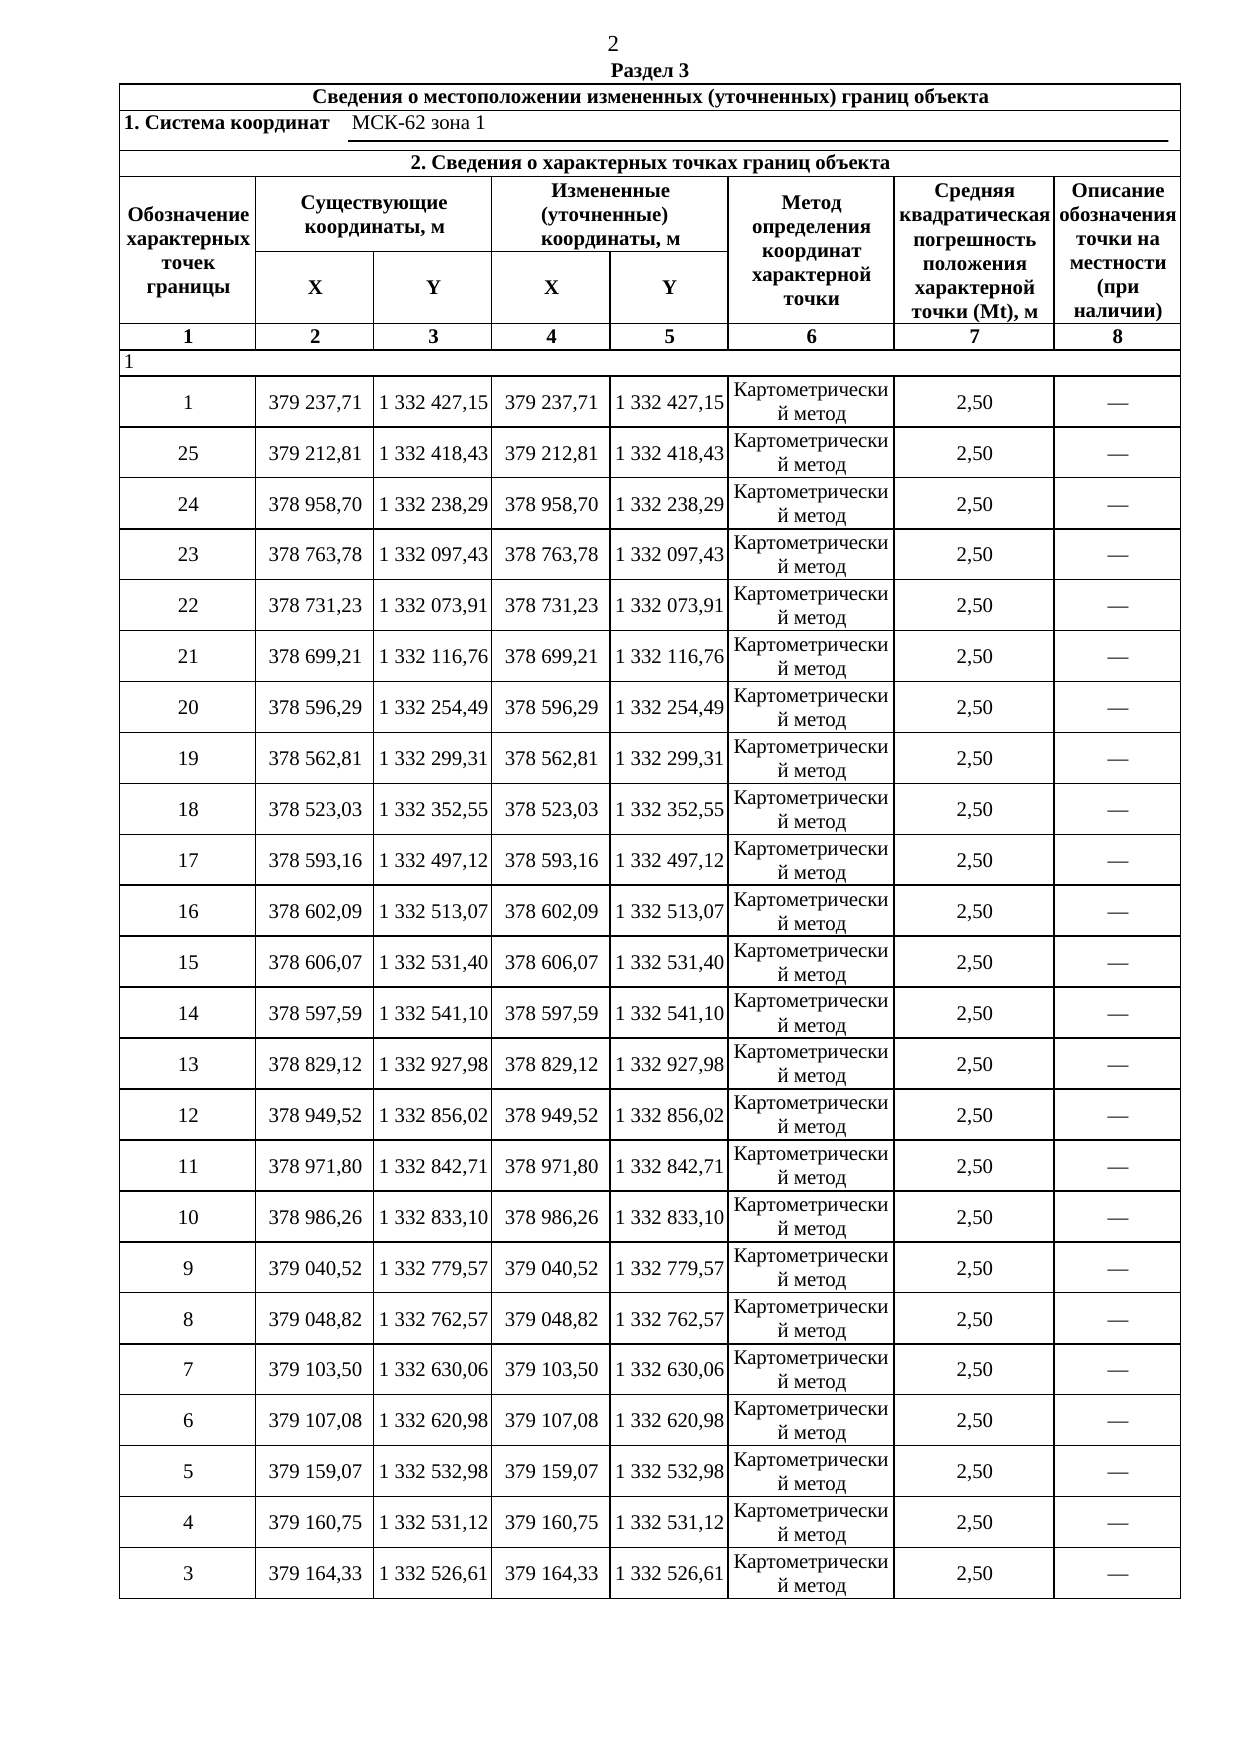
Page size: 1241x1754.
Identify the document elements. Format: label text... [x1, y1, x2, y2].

table_cell 1 332 779,57 [611, 1243, 727, 1292]
table_cell 15 [120, 937, 255, 986]
table_cell Картометрически й метод [729, 835, 893, 884]
table_cell 1 332 497,12 [374, 835, 491, 884]
table_cell Картометрически й метод [729, 1497, 893, 1547]
table_cell — [1055, 377, 1180, 426]
table_cell 379 160,75 [492, 1497, 609, 1547]
table_cell 4 [492, 324, 609, 349]
table_cell 378 949,52 [256, 1090, 373, 1139]
table_cell 1 332 116,76 [611, 631, 727, 681]
table_cell 379 107,08 [256, 1395, 373, 1445]
table_cell Картометрически й метод [729, 1446, 893, 1496]
table_cell 378 763,78 [256, 530, 373, 579]
table_cell 1 332 073,91 [374, 580, 491, 630]
table_cell 1 332 856,02 [611, 1090, 727, 1139]
table_cell 2. Сведения о характерных точках границ объекта [120, 151, 1180, 176]
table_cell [729, 1548, 893, 1597]
table_cell 378 606,07 [256, 937, 373, 986]
table_cell 2,50 [895, 784, 1053, 833]
table_cell 379 040,52 [492, 1243, 609, 1292]
table_cell — [1055, 733, 1180, 782]
table_cell 378 596,29 [256, 682, 373, 732]
table_cell — [1055, 1548, 1180, 1597]
table_cell 378 606,07 [492, 937, 609, 986]
table_cell 379 164,33 [492, 1548, 609, 1597]
table_cell 1 332 842,71 [374, 1141, 491, 1190]
table_cell 1 332 833,10 [611, 1192, 727, 1241]
table_cell 1 332 927,98 [611, 1039, 727, 1088]
table_cell 378 731,23 [256, 580, 373, 630]
table_cell 378 596,29 [492, 682, 609, 732]
table_cell Описание обозначения точки на местности (при наличии) [1055, 177, 1180, 323]
table_cell — [1055, 835, 1180, 884]
table_cell 11 [120, 1141, 255, 1190]
table_cell 2,50 [895, 377, 1053, 426]
table_cell 1 332 497,12 [611, 835, 727, 884]
table_cell 379 103,50 [492, 1345, 609, 1394]
table_cell Картометрически й метод [729, 1243, 893, 1292]
table_cell 2,50 [895, 631, 1053, 681]
table_cell — [1055, 1243, 1180, 1292]
table_cell Картометрически й метод [729, 1141, 893, 1190]
table_cell — [1055, 988, 1180, 1037]
table_cell 1 332 254,49 [374, 682, 491, 732]
table_cell 2,50 [895, 733, 1053, 782]
table_cell Картометрически й метод [729, 478, 893, 528]
table_cell 1 332 856,02 [374, 1090, 491, 1139]
table_cell X [256, 252, 373, 323]
table_cell 1 332 097,43 [374, 530, 491, 579]
table_cell X [492, 252, 609, 323]
table_cell 1 332 532,98 [611, 1446, 727, 1496]
table_cell — [1055, 580, 1180, 630]
table_cell — [1055, 1192, 1180, 1241]
table_cell — [1055, 631, 1180, 681]
table_cell Картометрически й метод [729, 580, 893, 630]
table_cell 1 332 299,31 [374, 733, 491, 782]
table_cell 378 986,26 [492, 1192, 609, 1241]
table_cell — [1055, 1090, 1180, 1139]
table_cell 3 [374, 324, 491, 349]
table_cell 378 958,70 [492, 478, 609, 528]
table_cell 2,50 [895, 478, 1053, 528]
table_cell 379 040,52 [256, 1243, 373, 1292]
table_cell 7 [895, 324, 1053, 349]
table_cell 378 593,16 [256, 835, 373, 884]
table_cell 378 523,03 [492, 784, 609, 833]
table_cell 1 332 532,98 [374, 1446, 491, 1496]
table_cell Картометрически й метод [729, 1039, 893, 1088]
table_cell 379 048,82 [492, 1293, 609, 1343]
table_cell 1 332 531,12 [374, 1497, 491, 1547]
table_cell 2,50 [895, 1243, 1053, 1292]
table_cell 2,50 [895, 1192, 1053, 1241]
table_cell — [1055, 1446, 1180, 1496]
table_cell Картометрически й метод [729, 886, 893, 935]
table_cell 1 332 116,76 [374, 631, 491, 681]
table_cell 22 [120, 580, 255, 630]
table_cell 2,50 [895, 835, 1053, 884]
table_cell 6 [120, 1395, 255, 1445]
table_cell 1 332 418,43 [611, 428, 727, 477]
table_cell Картометрически й метод [729, 1345, 893, 1394]
table_cell Y [374, 252, 491, 323]
table_cell 1 332 238,29 [374, 478, 491, 528]
table_cell 1 332 254,49 [611, 682, 727, 732]
table_cell 2,50 [895, 530, 1053, 579]
table_cell 17 [120, 835, 255, 884]
table_cell 1 332 427,15 [374, 377, 491, 426]
table_cell 379 212,81 [492, 428, 609, 477]
table_cell 378 593,16 [492, 835, 609, 884]
table_cell Существующие координаты, м [256, 177, 491, 251]
table_cell 1. Система координат МСК-62 зона 1 [120, 111, 1180, 149]
table_header Сведения о местоположении измененных (уточненных) границ объекта [120, 85, 1180, 109]
table_cell 378 602,09 [256, 886, 373, 935]
table_cell 1 332 779,57 [374, 1243, 491, 1292]
table_cell 2,50 [895, 988, 1053, 1037]
table_cell 8 [120, 1293, 255, 1343]
table_cell — [1055, 1141, 1180, 1190]
table_cell 378 971,80 [256, 1141, 373, 1190]
table_cell 379 107,08 [492, 1395, 609, 1445]
table_cell 3 [120, 1548, 255, 1597]
table_cell — [1055, 428, 1180, 477]
table_cell 379 159,07 [492, 1446, 609, 1496]
table_cell Картометрически й метод [729, 1090, 893, 1139]
table_cell 379 164,33 [256, 1548, 373, 1597]
table_cell 379 212,81 [256, 428, 373, 477]
table_cell 1 332 097,43 [611, 530, 727, 579]
table_cell 378 731,23 [492, 580, 609, 630]
table_cell 1 332 418,43 [374, 428, 491, 477]
table_cell 379 159,07 [256, 1446, 373, 1496]
table_cell 378 523,03 [256, 784, 373, 833]
table_cell 1 [120, 351, 1180, 375]
table_cell 2,50 [895, 1446, 1053, 1496]
table_cell 2,50 [895, 428, 1053, 477]
table_cell 19 [120, 733, 255, 782]
table_cell 1 332 762,57 [611, 1293, 727, 1343]
table_cell 2,50 [895, 682, 1053, 732]
table_cell 5 [120, 1446, 255, 1496]
table_cell Картометрически й метод [729, 530, 893, 579]
table_cell 8 [1055, 324, 1180, 349]
table_cell 1 332 531,40 [611, 937, 727, 986]
table_cell 24 [120, 478, 255, 528]
table_cell 2,50 [895, 1141, 1053, 1190]
table_cell 1 332 842,71 [611, 1141, 727, 1190]
table_cell — [1055, 1293, 1180, 1343]
table_cell 379 160,75 [256, 1497, 373, 1547]
table_cell 6 [729, 324, 893, 349]
table_cell 378 699,21 [256, 631, 373, 681]
table_cell 1 332 299,31 [611, 733, 727, 782]
table_cell 378 986,26 [256, 1192, 373, 1241]
table_cell Картометрически й метод [729, 631, 893, 681]
table_cell 21 [120, 631, 255, 681]
table_cell 2,50 [895, 1293, 1053, 1343]
table_cell — [1055, 478, 1180, 528]
table_cell — [1055, 1039, 1180, 1088]
table_cell 23 [120, 530, 255, 579]
table_cell Картометрически й метод [729, 988, 893, 1037]
table_cell — [1055, 1345, 1180, 1394]
table_cell Картометрически й метод [729, 428, 893, 477]
table_cell Картометрически й метод [729, 377, 893, 426]
table_cell 1 332 513,07 [611, 886, 727, 935]
table_cell — [1055, 530, 1180, 579]
table_cell 2,50 [895, 886, 1053, 935]
table_cell 379 237,71 [492, 377, 609, 426]
table_cell 1 332 541,10 [611, 988, 727, 1037]
table_cell Метод определения координат характерной точки [729, 177, 893, 323]
table_cell 378 829,12 [492, 1039, 609, 1088]
table_cell 1 332 513,07 [374, 886, 491, 935]
table_cell 378 562,81 [492, 733, 609, 782]
table_cell Измененные (уточненные) координаты, м [492, 177, 727, 251]
table_cell 378 562,81 [256, 733, 373, 782]
table_cell Картометрически й метод [729, 1293, 893, 1343]
table_cell 1 332 073,91 [611, 580, 727, 630]
table_cell Картометрически й метод [729, 784, 893, 833]
table_cell 2,50 [895, 937, 1053, 986]
table_cell 2,50 [895, 1395, 1053, 1445]
table_cell 1 332 630,06 [374, 1345, 491, 1394]
table_cell 1 332 352,55 [611, 784, 727, 833]
table_cell — [1055, 682, 1180, 732]
table_cell 378 958,70 [256, 478, 373, 528]
table_cell 20 [120, 682, 255, 732]
table_cell 9 [120, 1243, 255, 1292]
table_cell Картометрически й метод [729, 1192, 893, 1241]
table_cell 1 332 762,57 [374, 1293, 491, 1343]
table_cell 7 [120, 1345, 255, 1394]
table_cell 14 [120, 988, 255, 1037]
table_cell 378 597,59 [256, 988, 373, 1037]
table_cell 378 602,09 [492, 886, 609, 935]
table_cell Картометрически й метод [729, 937, 893, 986]
table_cell 12 [120, 1090, 255, 1139]
table_cell 10 [120, 1192, 255, 1241]
table_cell 1 332 526,61 [374, 1548, 491, 1597]
table_cell 25 [120, 428, 255, 477]
table_cell — [1055, 886, 1180, 935]
table_cell 379 048,82 [256, 1293, 373, 1343]
table_cell 2,50 [895, 580, 1053, 630]
table_cell Средняя квадратическая погрешность положения характерной точки (Mt), м [895, 177, 1053, 323]
table_cell 1 332 927,98 [374, 1039, 491, 1088]
table_cell 378 763,78 [492, 530, 609, 579]
table_cell 2,50 [895, 1497, 1053, 1547]
table_cell 1 332 526,61 [611, 1548, 727, 1597]
table_cell Картометрически й метод [729, 733, 893, 782]
table_cell 378 949,52 [492, 1090, 609, 1139]
table_cell 378 829,12 [256, 1039, 373, 1088]
table_cell 379 237,71 [256, 377, 373, 426]
table_cell Y [611, 252, 727, 323]
table_cell 1 [120, 377, 255, 426]
table_cell 1 332 620,98 [611, 1395, 727, 1445]
table_cell 4 [120, 1497, 255, 1547]
table_cell 379 103,50 [256, 1345, 373, 1394]
table_cell — [1055, 784, 1180, 833]
table_cell 378 971,80 [492, 1141, 609, 1190]
table_cell 2,50 [895, 1345, 1053, 1394]
table_cell Картометрически й метод [729, 682, 893, 732]
table_cell 1 332 238,29 [611, 478, 727, 528]
table_cell 13 [120, 1039, 255, 1088]
table_cell 2,50 [895, 1090, 1053, 1139]
table_cell 2,50 [895, 1548, 1053, 1597]
table_cell 1 332 541,10 [374, 988, 491, 1037]
table_cell 1 332 427,15 [611, 377, 727, 426]
table_cell 2 [256, 324, 373, 349]
table_cell Обозначение характерных точек границы [120, 177, 255, 323]
table_cell 5 [611, 324, 727, 349]
table_cell 378 699,21 [492, 631, 609, 681]
table_cell 378 597,59 [492, 988, 609, 1037]
table_cell — [1055, 1395, 1180, 1445]
table_cell 1 332 620,98 [374, 1395, 491, 1445]
table_cell 16 [120, 886, 255, 935]
table_cell 2,50 [895, 1039, 1053, 1088]
table_cell 18 [120, 784, 255, 833]
table_cell — [1055, 937, 1180, 986]
table_cell 1 332 833,10 [374, 1192, 491, 1241]
table_cell 1 332 531,12 [611, 1497, 727, 1547]
table_cell 1 332 531,40 [374, 937, 491, 986]
table_cell — [1055, 1497, 1180, 1547]
table_cell 1 332 630,06 [611, 1345, 727, 1394]
table_cell 1 [120, 324, 255, 349]
table_cell Картометрически й метод [729, 1395, 893, 1445]
table_cell 1 332 352,55 [374, 784, 491, 833]
